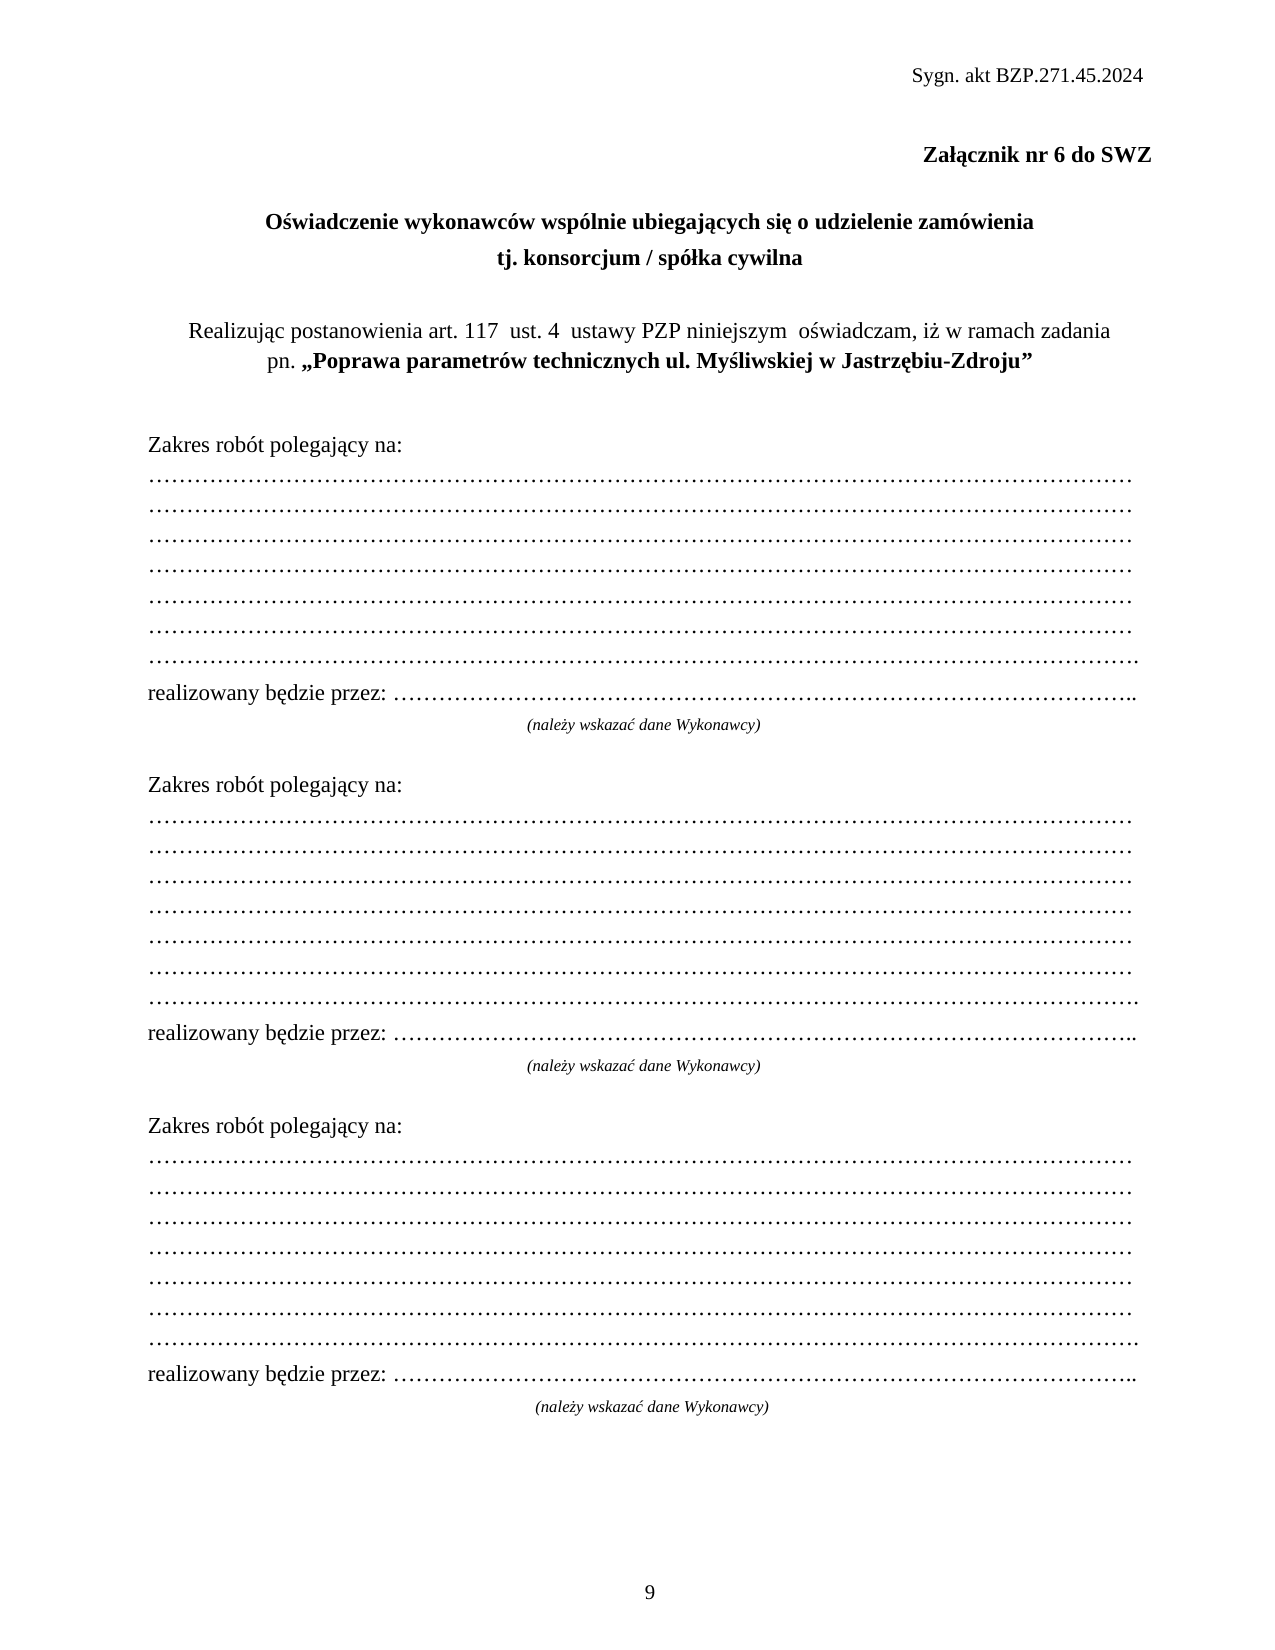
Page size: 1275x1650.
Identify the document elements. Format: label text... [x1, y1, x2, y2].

text (należy wskazać dane Wykonawcy) [148, 1056, 1152, 1075]
text Oświadczenie wykonawców wspólnie ubiegających się o udzielenie zamówienia [148, 208, 1152, 234]
text pn. „Poprawa parametrów technicznych ul. Myśliwskiej w Jastrzębiu-Zdroju” [148, 347, 1152, 374]
text Zakres robót polegający na: …………………………………………………………………………………………………………………………………………………………………………………………………………………………………………………………………………………………………………………………………………………………………………………………………………………………………………………………………………………………………………………………………………………………………………………………………………………………………………………………………………………………………………………………………………………………………………………………………………………………………. [148, 1112, 1152, 1350]
text Realizując postanowienia art. 117 ust. 4 ustawy PZP niniejszym oświadczam, iż w ramach zadania [148, 317, 1152, 344]
text realizowany będzie przez: …………………………………………………………………………………….. [148, 1019, 1152, 1046]
text (należy wskazać dane Wykonawcy) [148, 715, 1152, 734]
text realizowany będzie przez: …………………………………………………………………………………….. [148, 678, 1152, 705]
text realizowany będzie przez: …………………………………………………………………………………….. [148, 1360, 1152, 1387]
text tj. konsorcjum / spółka cywilna [148, 244, 1152, 271]
text (należy wskazać dane Wykonawcy) [148, 1397, 1152, 1416]
text Zakres robót polegający na: …………………………………………………………………………………………………………………………………………………………………………………………………………………………………………………………………………………………………………………………………………………………………………………………………………………………………………………………………………………………………………………………………………………………………………………………………………………………………………………………………………………………………………………………………………………………………………………………………………………………………. [148, 771, 1152, 1009]
text Zakres robót polegający na: …………………………………………………………………………………………………………………………………………………………………………………………………………………………………………………………………………………………………………………………………………………………………………………………………………………………………………………………………………………………………………………………………………………………………………………………………………………………………………………………………………………………………………………………………………………………………………………………………………………………………. [148, 431, 1152, 668]
text Załącznik nr 6 do SWZ [148, 141, 1152, 168]
